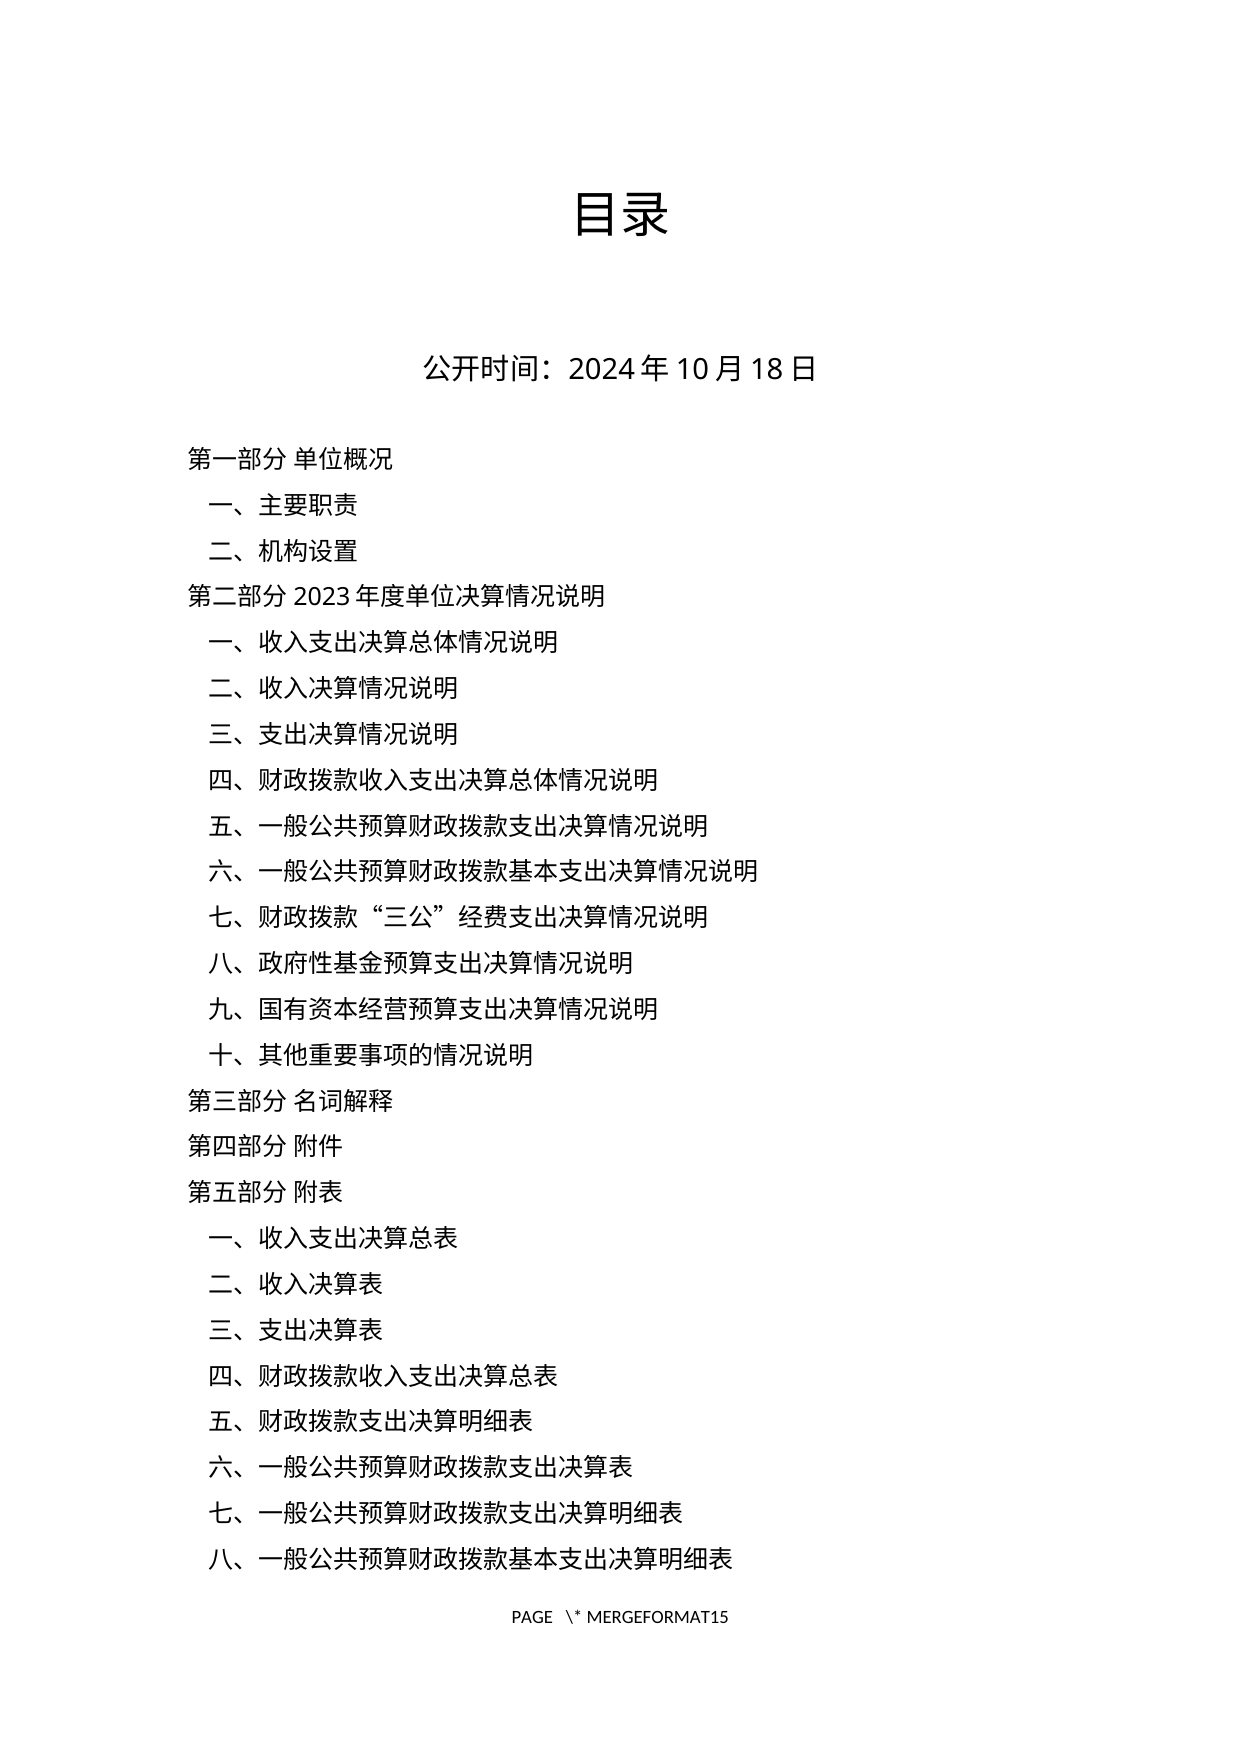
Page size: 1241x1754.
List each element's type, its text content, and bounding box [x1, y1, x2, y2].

text 二、机构设置 [208, 523, 1053, 569]
text 二、收入决算表 [208, 1257, 1053, 1302]
text 第五部分 附表 [187, 1165, 1053, 1211]
text 第三部分 名词解释 [187, 1073, 1053, 1119]
text 公开时间：2024年10月18日 [187, 334, 1053, 399]
text 六、一般公共预算财政拨款支出决算表 [208, 1440, 1053, 1486]
text 五、一般公共预算财政拨款支出决算情况说明 [208, 798, 1053, 844]
text 二、收入决算情况说明 [208, 661, 1053, 707]
text 五、财政拨款支出决算明细表 [208, 1394, 1053, 1440]
text 一、收入支出决算总表 [208, 1211, 1053, 1257]
text 四、财政拨款收入支出决算总体情况说明 [208, 752, 1053, 798]
text 十、其他重要事项的情况说明 [208, 1027, 1053, 1073]
text 八、政府性基金预算支出决算情况说明 [208, 936, 1053, 982]
text 七、财政拨款“三公”经费支出决算情况说明 [208, 890, 1053, 936]
text 一、收入支出决算总体情况说明 [208, 615, 1053, 661]
text 六、一般公共预算财政拨款基本支出决算情况说明 [208, 844, 1053, 890]
text 八、一般公共预算财政拨款基本支出决算明细表 [208, 1532, 1053, 1577]
text 第四部分 附件 [187, 1119, 1053, 1165]
text 第一部分 单位概况 [187, 432, 1053, 477]
text 三、支出决算情况说明 [208, 707, 1053, 752]
text 目录 [187, 162, 1053, 259]
text 四、财政拨款收入支出决算总表 [208, 1348, 1053, 1394]
text 一、主要职责 [208, 477, 1053, 523]
text 第二部分 2023年度单位决算情况说明 [187, 569, 1053, 615]
text 七、一般公共预算财政拨款支出决算明细表 [208, 1486, 1053, 1532]
text 九、国有资本经营预算支出决算情况说明 [208, 982, 1053, 1027]
text 三、支出决算表 [208, 1302, 1053, 1348]
